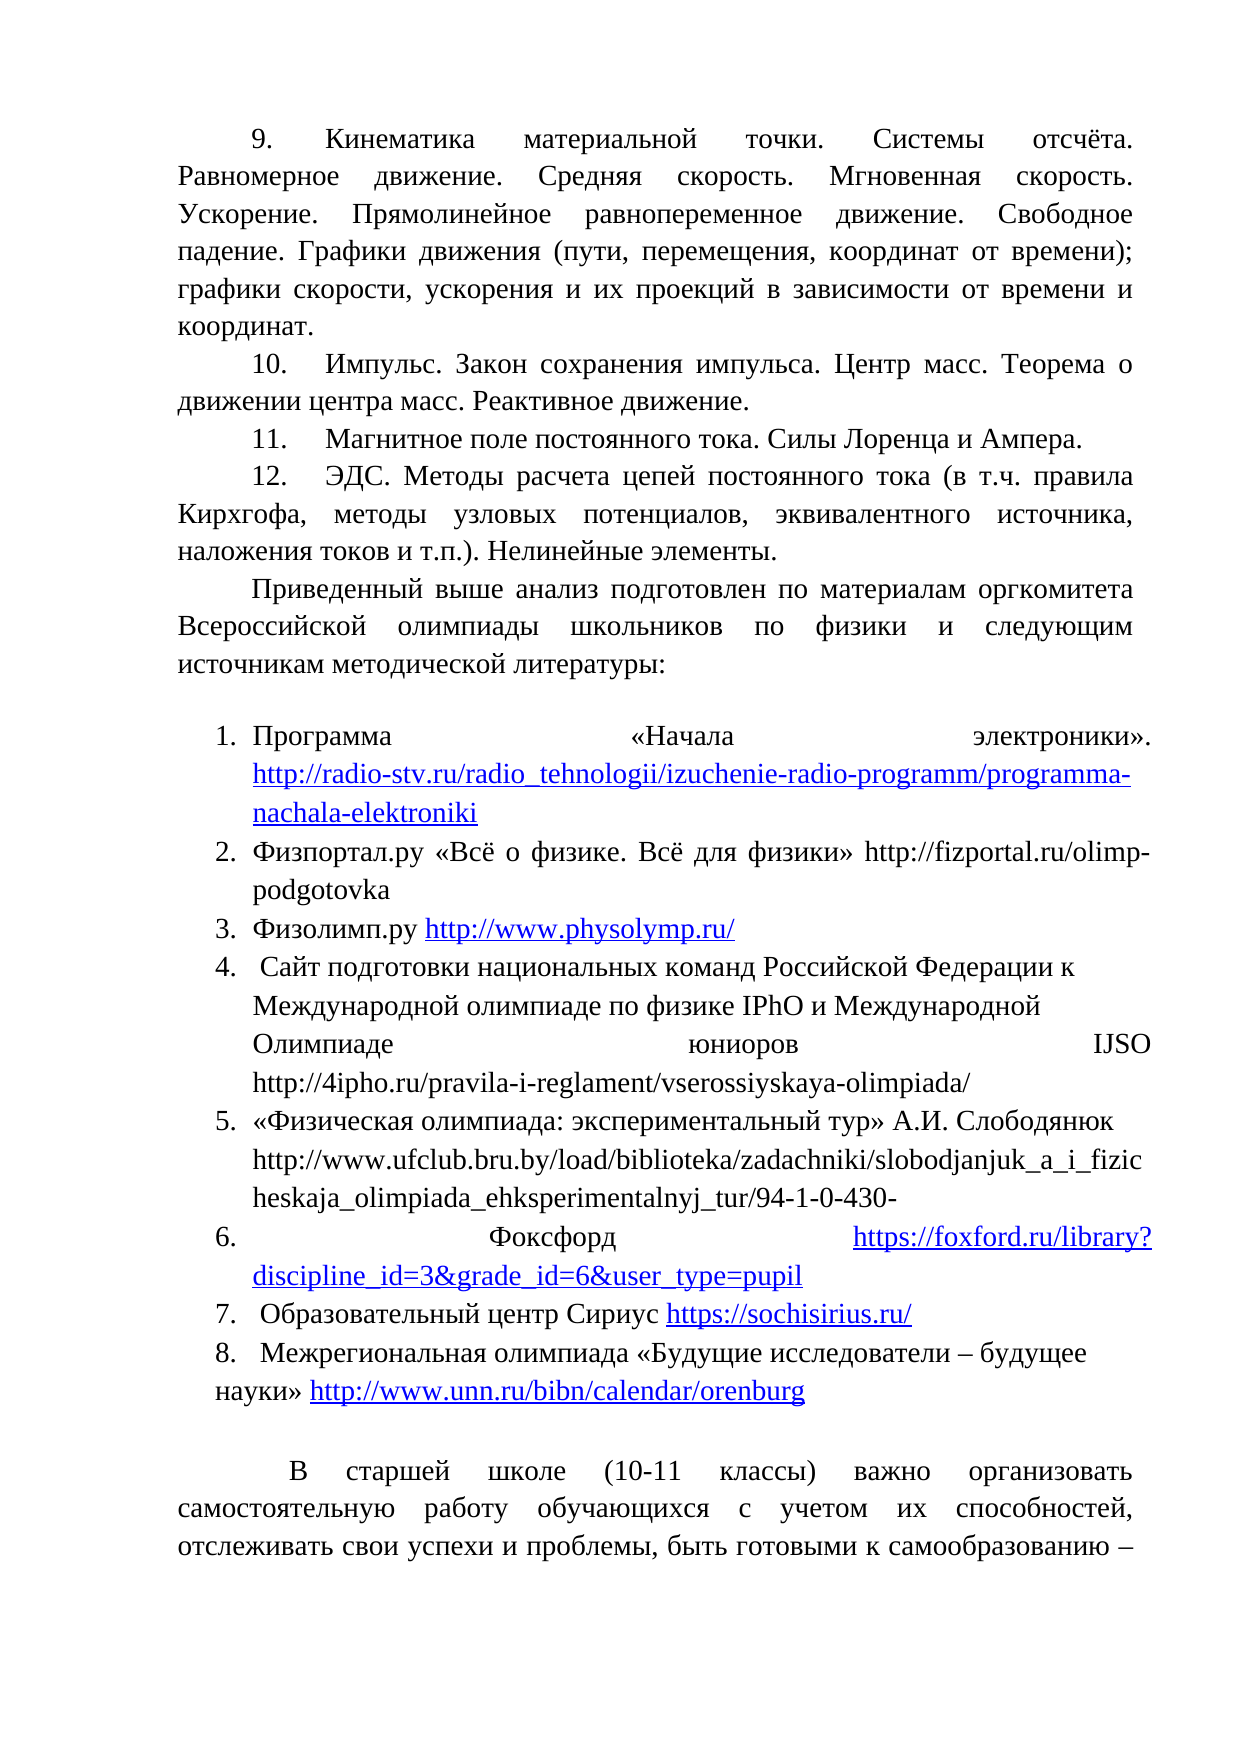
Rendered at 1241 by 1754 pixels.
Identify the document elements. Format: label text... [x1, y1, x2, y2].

list Фоксфорд https://foxford.ru/library?discipline_id=3&grade_id=6&user_type=pupil [215, 1219, 1152, 1291]
list Физолимп.ру http://www.physolymp.ru/ [215, 911, 1152, 944]
list Образовательный центр Сириус https://sochisirius.ru/ [215, 1296, 1152, 1330]
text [177, 1450, 1134, 1563]
list Импульс. Закон сохранения импульса. Центр масс. Теорема о движении центра масс. Реактивное движение. [177, 343, 1134, 418]
list Кинематика материальной точки. Системы отсчёта. Равномерное движение. Средняя скорость. Мгновенная скорость. Ускорение. Прямолинейное равнопеременное движение. Свободное падение. Графики движения (пути, перемещения, координат от времени); графики скорости, ускорения и их проекций в зависимости от времени и координат. [177, 118, 1134, 343]
text Олимпиаде юниоров IJSO http://4ipho.ru/pravila-i-reglament/vserossiyskaya-olimpiada/ [252, 1026, 1152, 1098]
text Приведенный выше анализ подготовлен по материалам оргкомитета Всероссийской олимпиады школьников по физики и следующим источникам методической литературы: [177, 568, 1134, 681]
list «Физическая олимпиада: экспериментальный тур» А.И. Слободянюк [215, 1103, 1152, 1137]
text науки» http://www.unn.ru/bibn/calendar/orenburg [215, 1373, 1152, 1407]
list Физпортал.ру «Всё о физике. Всё для физики» http://fizportal.ru/olimp- podgotovka [215, 834, 1152, 906]
list Межрегиональная олимпиада «Будущие исследователи – будущее [215, 1335, 1152, 1368]
list Сайт подготовки национальных команд Российской Федерации к [215, 949, 1152, 983]
list ЭДС. Методы расчета цепей постоянного тока (в т.ч. правила Кирхгофа, методы узловых потенциалов, эквивалентного источника, наложения токов и т.п.). Нелинейные элементы. [177, 456, 1134, 568]
text Международной олимпиаде по физике IPhO и Международной [252, 988, 1152, 1021]
text http://www.ufclub.bru.by/load/biblioteka/zadachniki/slobodjanjuk_a_i_fizic [252, 1142, 1152, 1176]
list Программа «Начала электроники». http://radio-stv.ru/radio_tehnologii/izuchenie-radio-programm/programma-nachala-elektroniki [215, 718, 1152, 829]
text heskaja_olimpiada_ehksperimentalnyj_tur/94-1-0-430- [252, 1181, 1152, 1214]
list Магнитное поле постоянного тока. Силы Лоренца и Ампера. [177, 418, 1134, 456]
